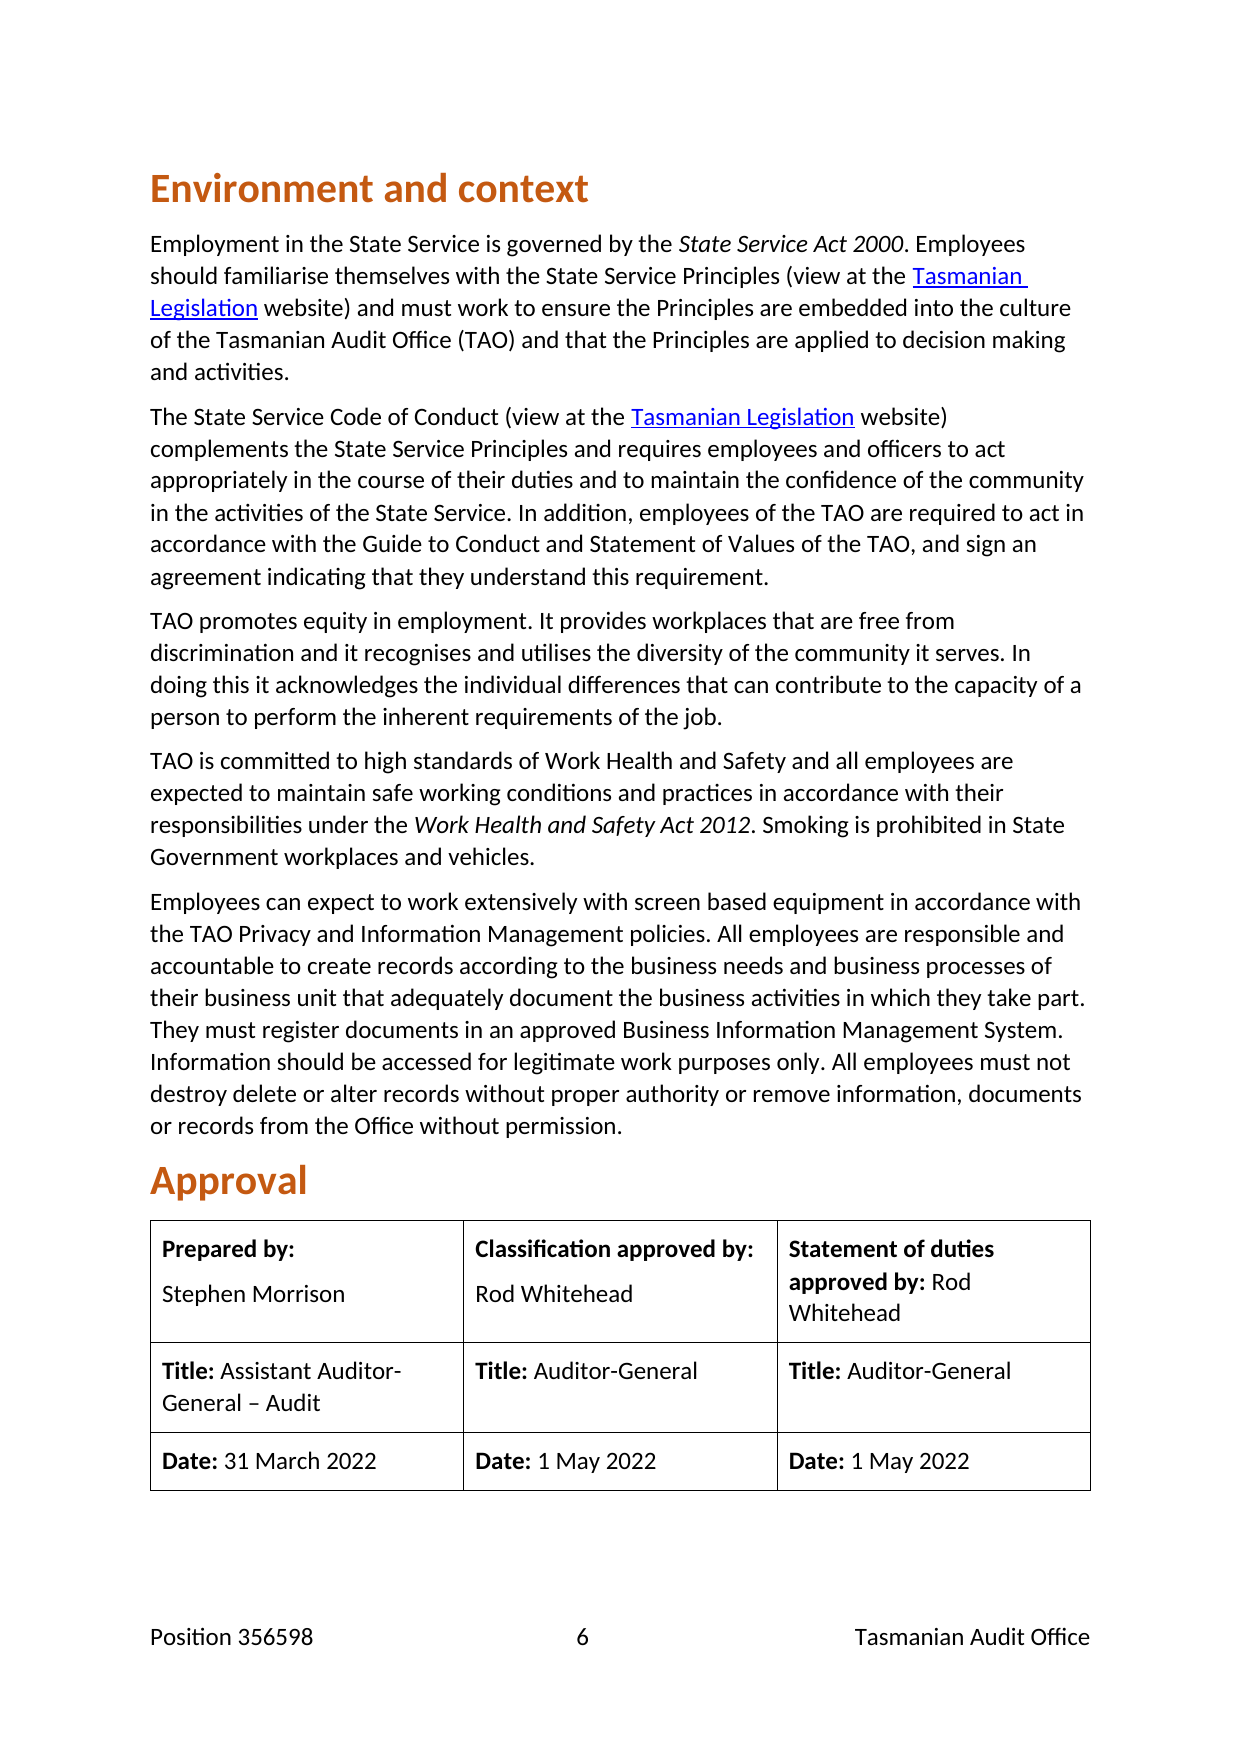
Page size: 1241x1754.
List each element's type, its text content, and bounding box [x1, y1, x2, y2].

text TAO is committed to high standards of Work Health and Safety and all employees are expected to maintain safe working conditions and practices in accordance with their responsibilities under the Work Health and Safety Act 2012. Smoking is prohibited in State Government workplaces and vehicles. [150, 746, 1090, 872]
table_cell Title: Auditor-General [464, 1343, 777, 1432]
text Employees can expect to work extensively with screen based equipment in accordance with the TAO Privacy and Information Management policies. All employees are responsible and accountable to create records according to the business needs and business processes of their business unit that adequately document the business activities in which they take part. They must register documents in an approved Business Information Management System. Information should be accessed for legitimate work purposes only. All employees must not destroy delete or alter records without proper authority or remove information, documents or records from the Office without permission. [150, 886, 1090, 1140]
table_cell Date: 1 May 2022 [778, 1433, 1090, 1490]
subtitle Approval [150, 1154, 1090, 1205]
text Employment in the State Service is governed by the State Service Act 2000. Employees should familiarise themselves with the State Service Principles (view at the Tasmanian Legislation website) and must work to ensure the Principles are embedded into the culture of the Tasmanian Audit Office (TAO) and that the Principles are applied to decision making and activities. [150, 228, 1090, 387]
table_header Prepared by: Stephen Morrison [151, 1221, 463, 1342]
table_cell Title: Auditor-General [778, 1343, 1090, 1432]
table_cell Title: Assistant Auditor-General – Audit [151, 1343, 463, 1432]
table_cell Date: 1 May 2022 [464, 1433, 777, 1490]
table_cell Date: 31 March 2022 [151, 1433, 463, 1490]
text The State Service Code of Conduct (view at the Tasmanian Legislation website) complements the State Service Principles and requires employees and officers to act appropriately in the course of their duties and to maintain the confidence of the community in the activities of the State Service. In addition, employees of the TAO are required to act in accordance with the Guide to Conduct and Statement of Values of the TAO, and sign an agreement indicating that they understand this requirement. [150, 401, 1090, 591]
text TAO promotes equity in employment. It provides workplaces that are free from discrimination and it recognises and utilises the diversity of the community it serves. In doing this it acknowledges the individual differences that can contribute to the capacity of a person to perform the inherent requirements of the job. [150, 605, 1090, 732]
subtitle Environment and context [150, 162, 1090, 213]
table_header Statement of duties approved by: Rod Whitehead [778, 1221, 1090, 1342]
table_header Classification approved by: Rod Whitehead [464, 1221, 777, 1342]
